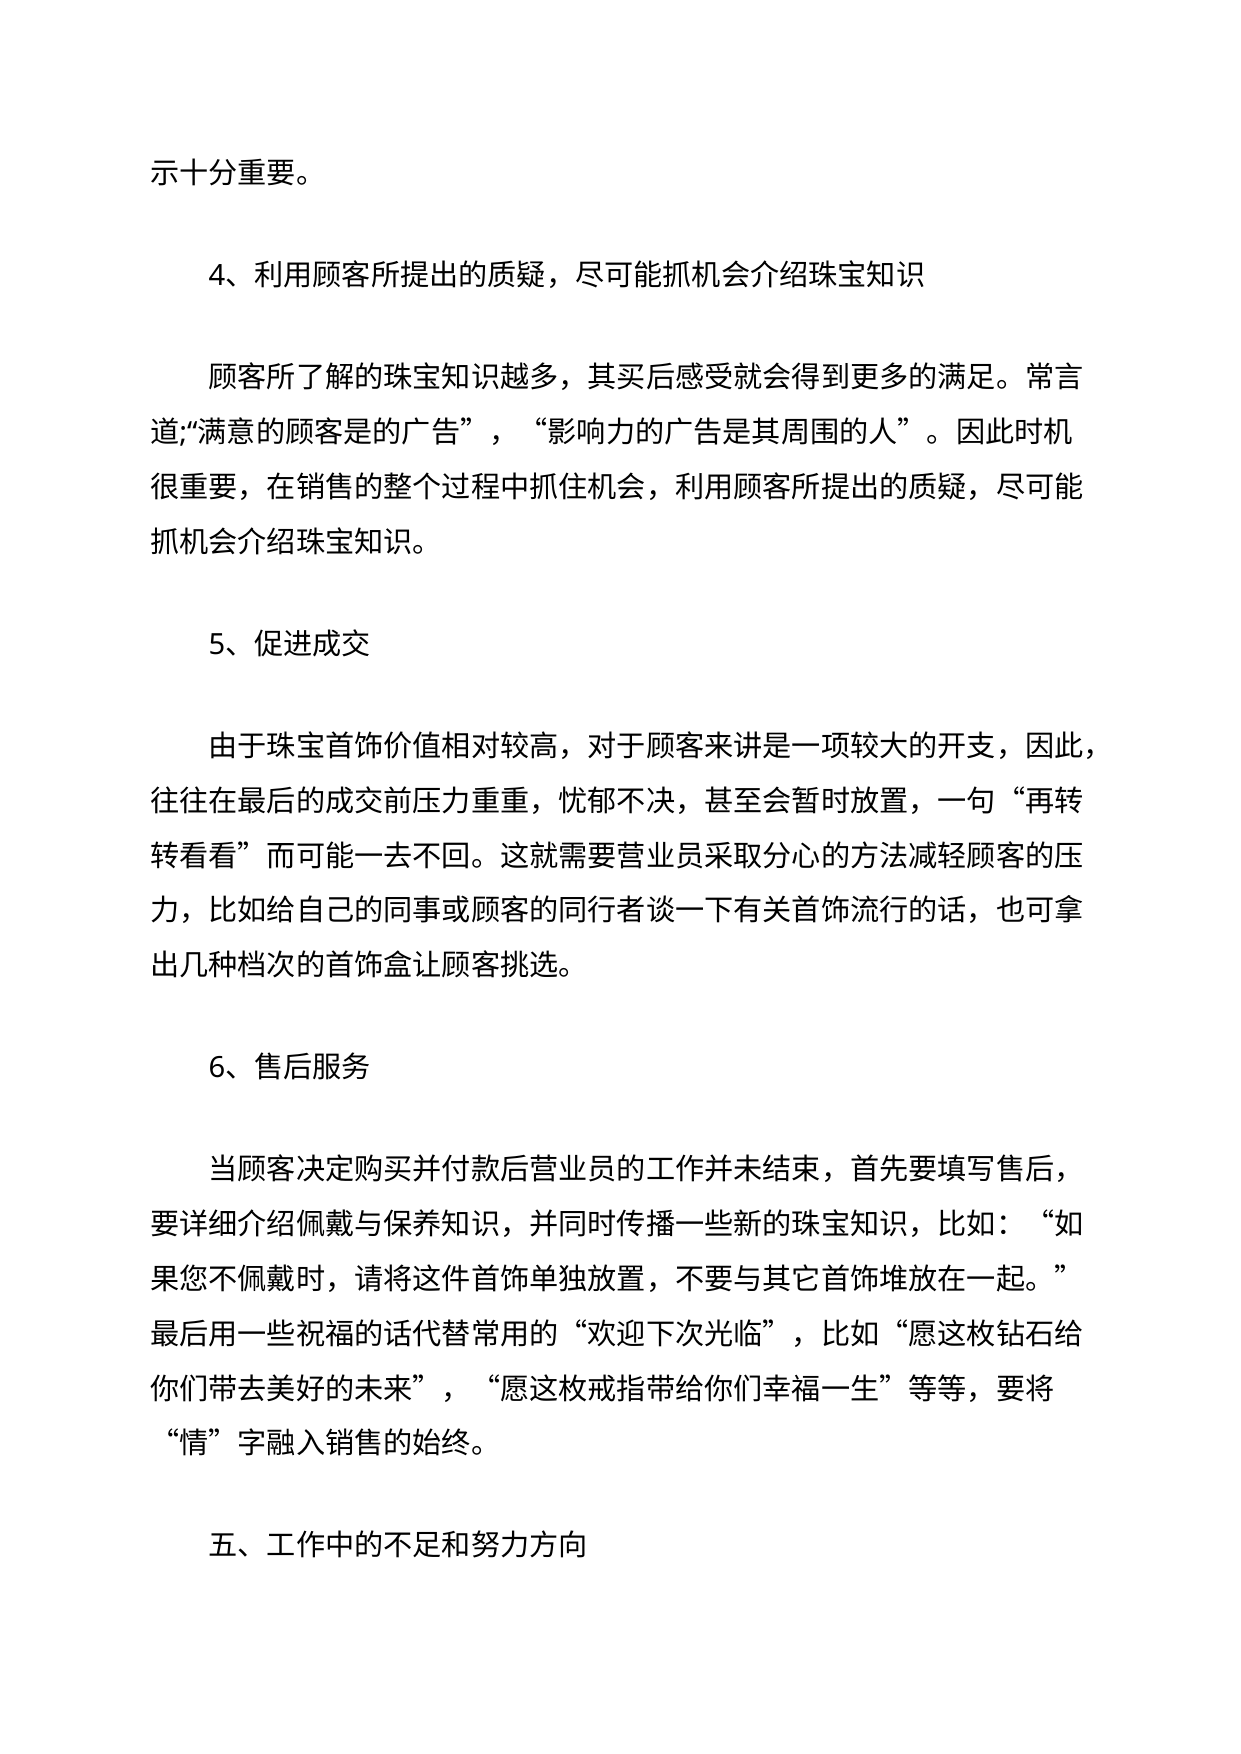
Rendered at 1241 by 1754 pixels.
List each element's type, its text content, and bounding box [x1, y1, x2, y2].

text 由于珠宝首饰价值相对较高，对于顾客来讲是一项较大的开支，因此，往往在最后的成交前压力重重，忧郁不决，甚至会暂时放置，一句“再转转看看”而可能一去不回。这就需要营业员采取分心的方法减轻顾客的压力，比如给自己的同事或顾客的同行者谈一下有关首饰流行的话，也可拿出几种档次的首饰盒让顾客挑选。 [150, 722, 1090, 984]
text 6、售后服务 [150, 1044, 1090, 1086]
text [150, 150, 1090, 192]
text 4、利用顾客所提出的质疑，尽可能抓机会介绍珠宝知识 [150, 252, 1090, 294]
text 5、促进成交 [150, 620, 1090, 663]
text 当顾客决定购买并付款后营业员的工作并未结束，首先要填写售后，要详细介绍佩戴与保养知识，并同时传播一些新的珠宝知识，比如：“如果您不佩戴时，请将这件首饰单独放置，不要与其它首饰堆放在一起。”最后用一些祝福的话代替常用的“欢迎下次光临”，比如“愿这枚钻石给你们带去美好的未来”，“愿这枚戒指带给你们幸福一生”等等，要将“情”字融入销售的始终。 [150, 1146, 1090, 1462]
text 顾客所了解的珠宝知识越多，其买后感受就会得到更多的满足。常言道;“满意的顾客是的广告”，“影响力的广告是其周围的人”。因此时机很重要，在销售的整个过程中抓住机会，利用顾客所提出的质疑，尽可能抓机会介绍珠宝知识。 [150, 354, 1090, 561]
text 五、工作中的不足和努力方向 [150, 1522, 1090, 1564]
